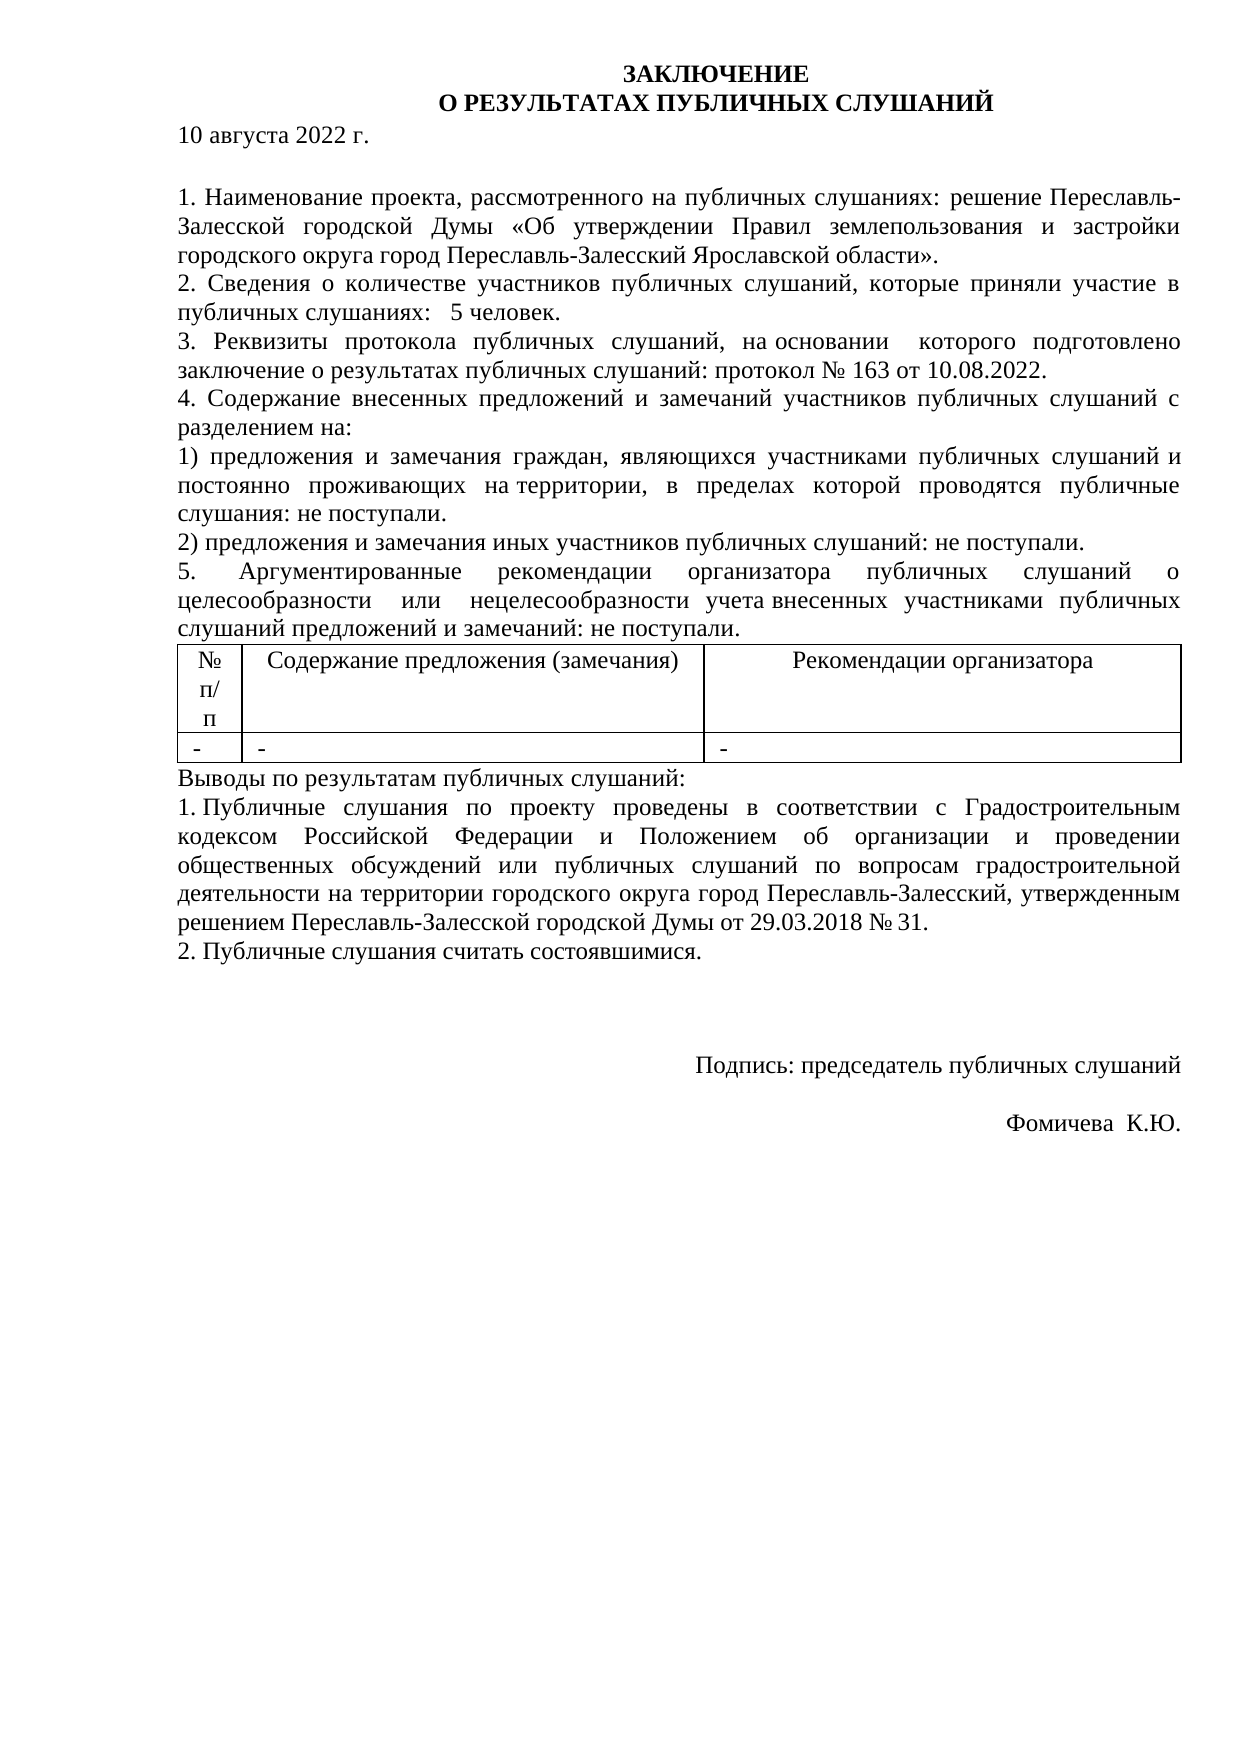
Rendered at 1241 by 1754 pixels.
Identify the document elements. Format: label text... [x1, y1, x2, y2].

text ЗАКЛЮЧЕНИЕ [177, 59, 1181, 88]
text 4. Содержание внесенных предложений и замечаний участников публичных слушаний с разделением на: [177, 383, 1181, 441]
table_cell Содержание предложения (замечания) [243, 645, 703, 732]
text 1) предложения и замечания граждан, являющихся участниками публичных слушаний и постоянно проживающих на территории, в пределах которой проводятся публичные слушания: не поступали. [177, 441, 1181, 527]
table_cell Рекомендации организатора [705, 645, 1180, 732]
text О РЕЗУЛЬТАТАХ ПУБЛИЧНЫХ СЛУШАНИЙ [177, 88, 1181, 117]
text 1. Публичные слушания по проекту проведены в соответствии с Градостроительным кодексом Российской Федерации и Положением об организации и проведении общественных обсуждений или публичных слушаний по вопросам градостроительной деятельности на территории городского округа город Переславль-Залесский, утвержденным решением Переславль-Залесской городской Думы от 29.03.2018 № 31. [177, 792, 1181, 936]
text 2. Публичные слушания считать состоявшимися. [177, 936, 1181, 965]
text 2) предложения и замечания иных участников публичных слушаний: не поступали. [177, 527, 1181, 556]
text Выводы по результатам публичных слушаний: [177, 763, 1181, 792]
text Фомичева К.Ю. [177, 1108, 1181, 1136]
text 10 августа 2022 г. [177, 117, 1181, 149]
table_cell - [243, 733, 703, 762]
text 1. Наименование проекта, рассмотренного на публичных слушаниях: решение Переславль-Залесской городской Думы «Об утверждении Правил землепользования и застройки городского округа город Переславль-Залесский Ярославской области». [177, 182, 1181, 268]
text 2. Сведения о количестве участников публичных слушаний, которые приняли участие в публичных слушаниях: 5 человек. [177, 268, 1181, 326]
text Подпись: председатель публичных слушаний [177, 1050, 1181, 1079]
text 5. Аргументированные рекомендации организатора публичных слушаний о целесообразности или нецелесообразности учета внесенных участниками публичных слушаний предложений и замечаний: не поступали. [177, 556, 1181, 642]
table_cell - [178, 733, 241, 762]
text 3. Реквизиты протокола публичных слушаний, на основании которого подготовлено заключение о результатах публичных слушаний: протокол № 163 от 10.08.2022. [177, 326, 1181, 383]
table_cell - [705, 733, 1180, 762]
table_cell № п/п [178, 645, 241, 732]
